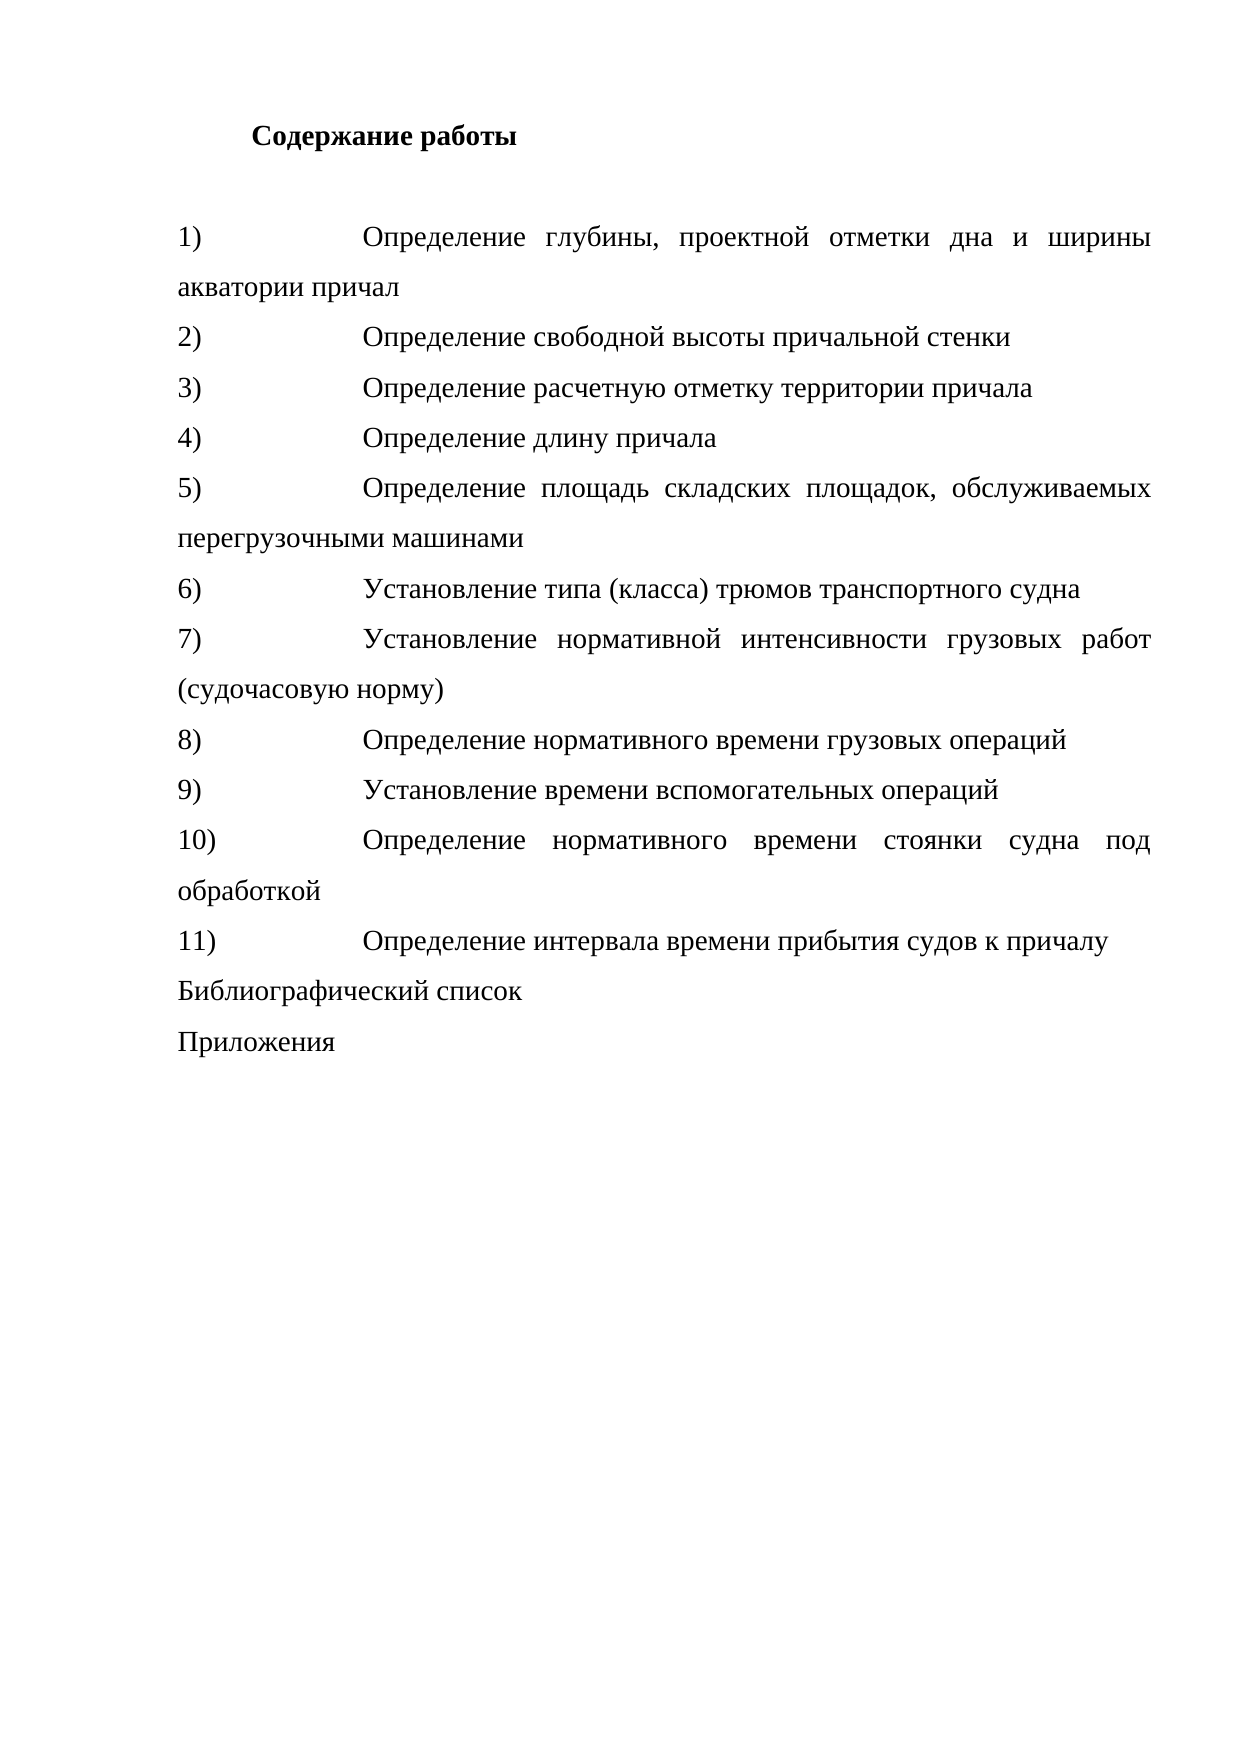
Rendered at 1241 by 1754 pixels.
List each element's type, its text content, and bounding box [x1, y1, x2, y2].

list Установление нормативной интенсивности грузовых работ (судочасовую норму) [177, 621, 1152, 705]
list Определение расчетную отметку территории причала [177, 370, 1152, 403]
list Установление времени вспомогательных операций [177, 772, 1152, 806]
list Определение нормативного времени стоянки судна под обработкой [177, 822, 1152, 906]
text Приложения [177, 1024, 1152, 1057]
list Определение нормативного времени грузовых операций [177, 722, 1152, 755]
list Установление типа (класса) трюмов транспортного судна [177, 571, 1152, 604]
list Определение длину причала [177, 420, 1152, 453]
list Определение интервала времени прибытия судов к причалу [177, 923, 1152, 957]
list Определение свободной высоты причальной стенки [177, 319, 1152, 353]
list Определение глубины, проектной отметки дна и ширины акватории причал [177, 219, 1152, 303]
text Библиографический список [177, 973, 1152, 1007]
text Содержание работы [177, 118, 1152, 152]
list Определение площадь складских площадок, обслуживаемых перегрузочными машинами [177, 470, 1152, 554]
